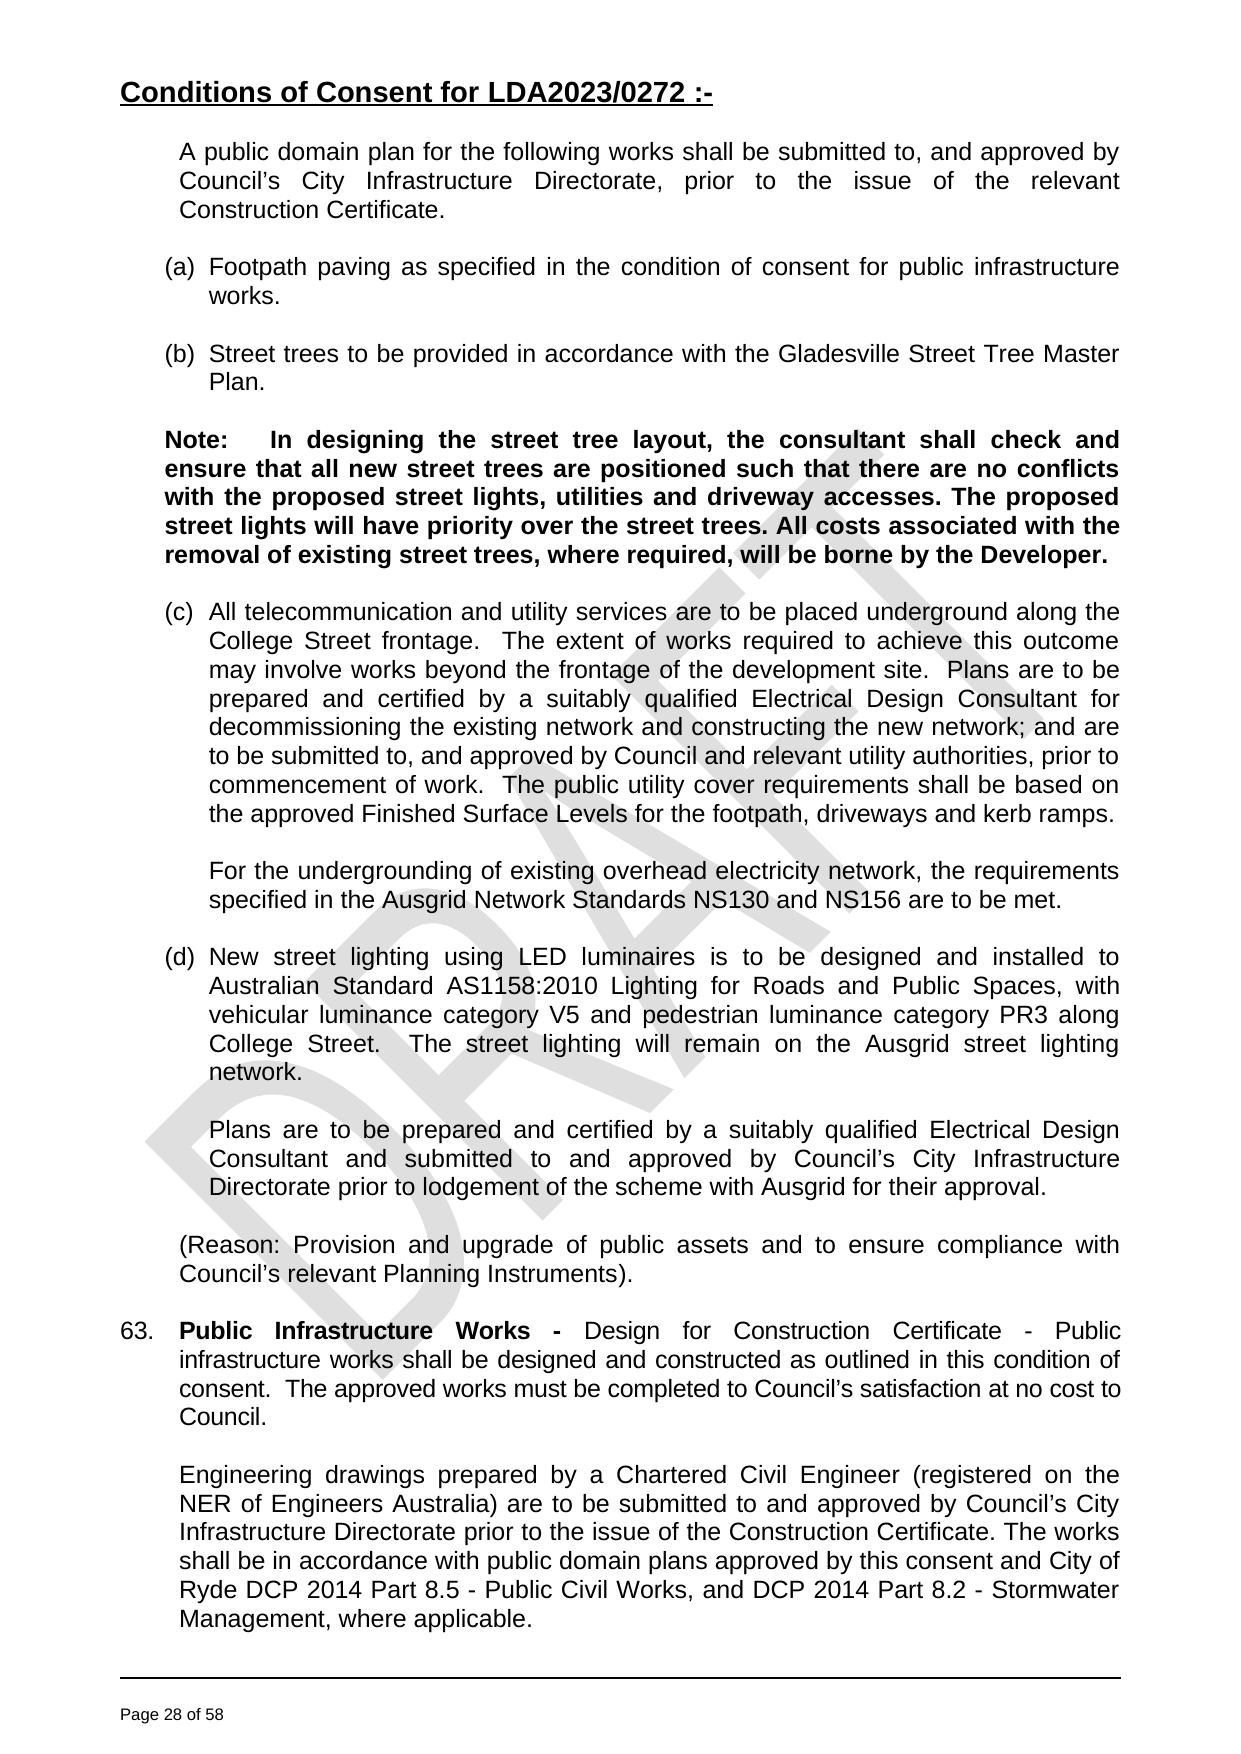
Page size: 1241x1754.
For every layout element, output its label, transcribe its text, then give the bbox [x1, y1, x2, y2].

list Public Infrastructure Works - Design for Construction Certificate - Public infrastructure works shall be designed and constructed as outlined in this condition of consent. The approved works must be completed to Council’s satisfaction at no cost to Council. [120, 1316, 1121, 1431]
text (d) New street lighting using LED luminaires is to be designed and installed to Australian Standard AS1158:2010 Lighting for Roads and Public Spaces, with vehicular luminance category V5 and pedestrian luminance category PR3 along College Street. The street lighting will remain on the Ausgrid street lighting network. [164, 942, 1121, 1086]
text (Reason: Provision and upgrade of public assets and to ensure compliance with Council’s relevant Planning Instruments). [179, 1230, 1121, 1287]
text For the undergrounding of existing overhead electricity network, the requirements specified in the Ausgrid Network Standards NS130 and NS156 are to be met. [208, 856, 1121, 913]
text (b) Street trees to be provided in accordance with the Gladesville Street Tree Master Plan. [164, 338, 1121, 396]
text Engineering drawings prepared by a Chartered Civil Engineer (registered on the NER of Engineers Australia) are to be submitted to and approved by Council’s City Infrastructure Directorate prior to the issue of the Construction Certificate. The works shall be in accordance with public domain plans approved by this consent and City of Ryde DCP 2014 Part 8.5 - Public Civil Works, and DCP 2014 Part 8.2 - Stormwater Management, where applicable. [179, 1460, 1121, 1632]
text (a) Footpath paving as specified in the condition of consent for public infrastructure works. [164, 252, 1121, 310]
text Plans are to be prepared and certified by a suitably qualified Electrical Design Consultant and submitted to and approved by Council’s City Infrastructure Directorate prior to lodgement of the scheme with Ausgrid for their approval. [208, 1115, 1121, 1201]
text (c) All telecommunication and utility services are to be placed underground along the College Street frontage. The extent of works required to achieve this outcome may involve works beyond the frontage of the development site. Plans are to be prepared and certified by a suitably qualified Electrical Design Consultant for decommissioning the existing network and constructing the new network; and are to be submitted to, and approved by Council and relevant utility authorities, prior to commencement of work. The public utility cover requirements shall be based on the approved Finished Surface Levels for the footpath, driveways and kerb ramps. [164, 597, 1121, 827]
text Note: In designing the street tree layout, the consultant shall check and ensure that all new street trees are positioned such that there are no conflicts with the proposed street lights, utilities and driveway accesses. The proposed street lights will have priority over the street trees. All costs associated with the removal of existing street trees, where required, will be borne by the Developer. [164, 425, 1121, 568]
text A public domain plan for the following works shall be submitted to, and approved by Council’s City Infrastructure Directorate, prior to the issue of the relevant Construction Certificate. [179, 137, 1121, 223]
